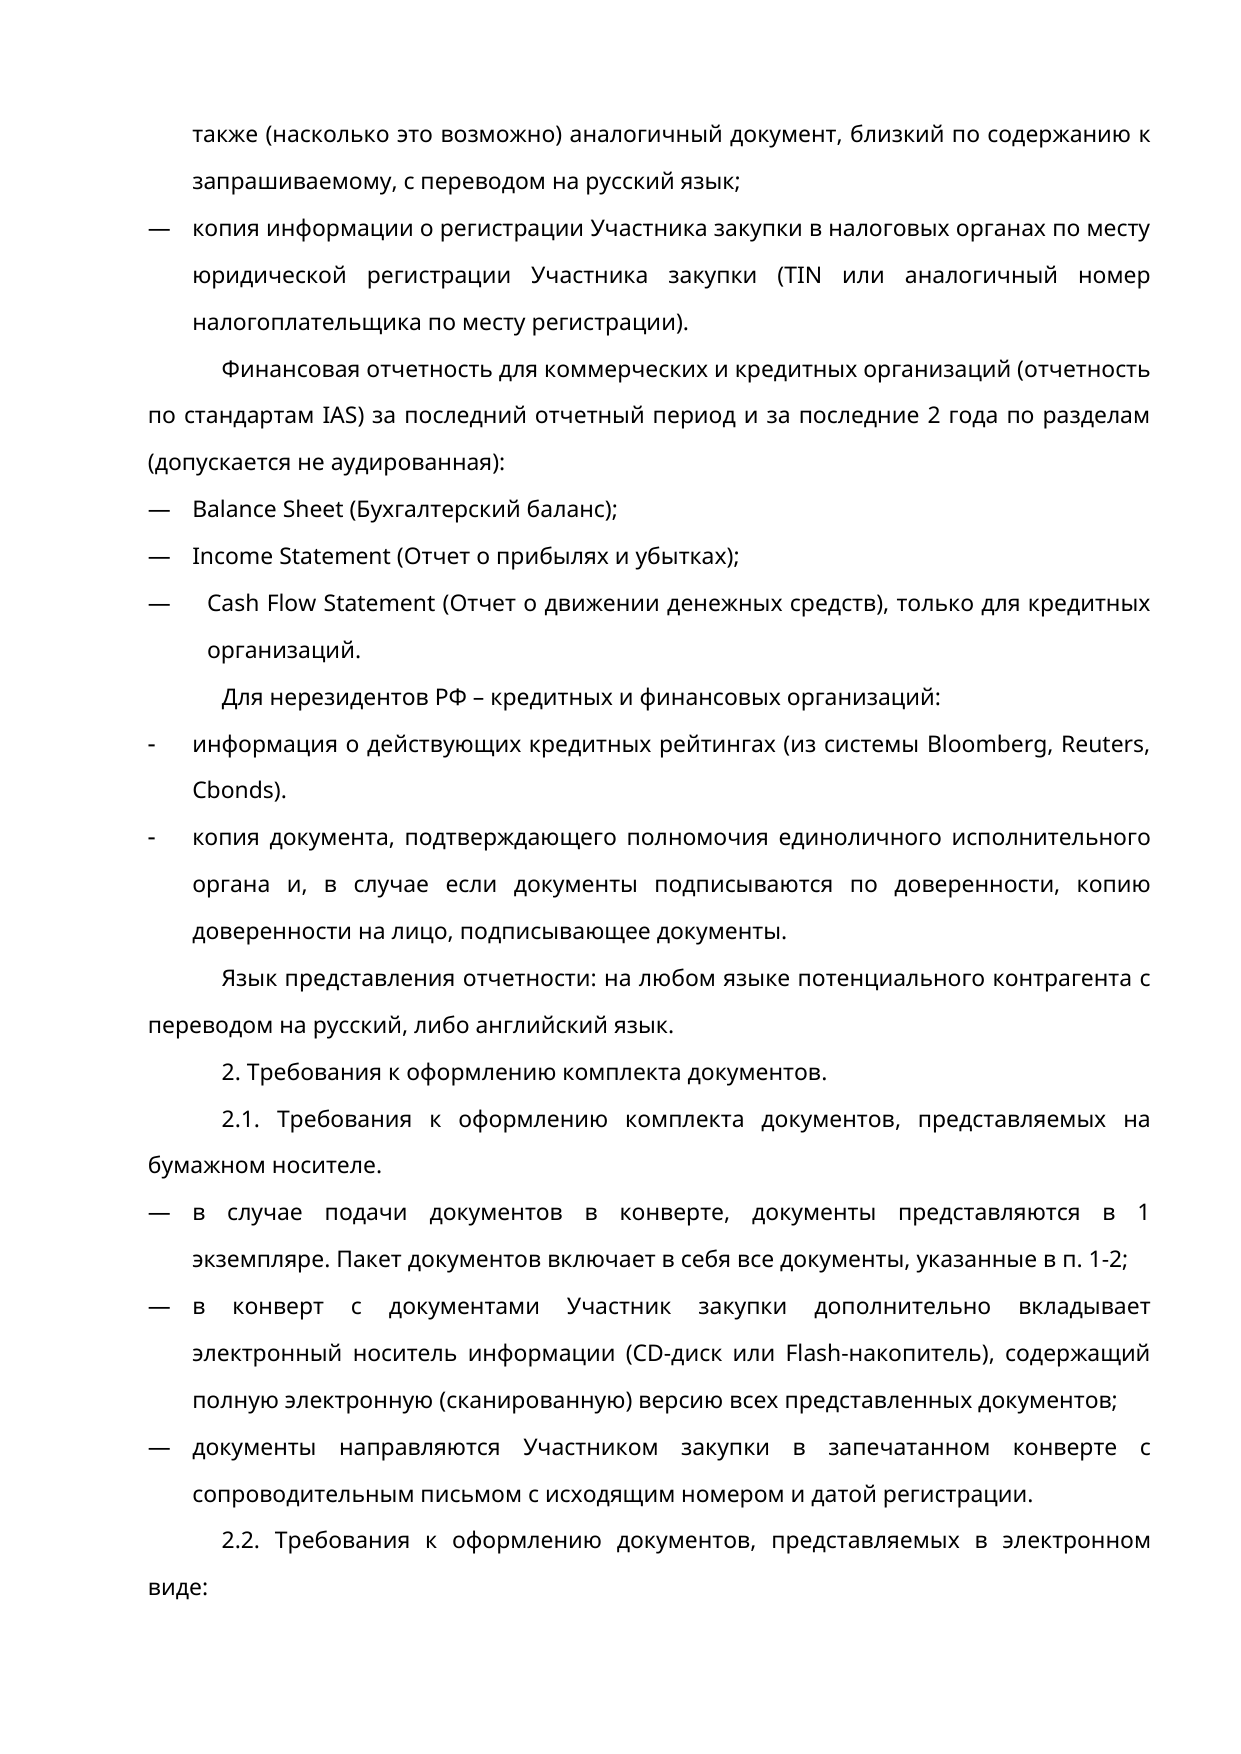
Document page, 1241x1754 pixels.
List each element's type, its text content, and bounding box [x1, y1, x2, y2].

text Язык представления отчетности: на любом языке потенциального контрагента с переводом на русский, либо английский язык. [148, 962, 1152, 1040]
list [148, 118, 1152, 196]
list информация о действующих кредитных рейтингах (из системы Bloomberg, Reuters, Cbonds). [148, 727, 1152, 806]
list в конверт с документами Участник закупки дополнительно вкладывает электронный носитель информации (CD-диск или Flash-накопитель), содержащий полную электронную (сканированную) версию всех представленных документов; [148, 1290, 1152, 1415]
text 2.1. Требования к оформлению комплекта документов, представляемых на бумажном носителе. [148, 1102, 1152, 1181]
list Income Statement (Отчет о прибылях и убытках); [148, 540, 1152, 571]
text 2.2. Требования к оформлению документов, представляемых в электронном виде: [148, 1524, 1152, 1602]
list в случае подачи документов в конверте, документы представляются в 1 экземпляре. Пакет документов включает в себя все документы, указанные в п. 1-2; [148, 1196, 1152, 1274]
list копия документа, подтверждающего полномочия единоличного исполнительного органа и, в случае если документы подписываются по доверенности, копию доверенности на лицо, подписывающее документы. [148, 821, 1152, 946]
list Balance Sheet (Бухгалтерский баланс); [148, 493, 1152, 524]
list Cash Flow Statement (Отчет о движении денежных средств), только для кредитных организаций. [148, 587, 1152, 665]
text 2. Требования к оформлению комплекта документов. [148, 1056, 1152, 1087]
list копия информации о регистрации Участника закупки в налоговых органах по месту юридической регистрации Участника закупки (TIN или аналогичный номер налогоплательщика по месту регистрации). [148, 212, 1152, 337]
text Для нерезидентов РФ – кредитных и финансовых организаций: [148, 681, 1152, 712]
list документы направляются Участником закупки в запечатанном конверте с сопроводительным письмом с исходящим номером и датой регистрации. [148, 1431, 1152, 1509]
text Финансовая отчетность для коммерческих и кредитных организаций (отчетность по стандартам IAS) за последний отчетный период и за последние 2 года по разделам (допускается не аудированная): [148, 352, 1152, 477]
